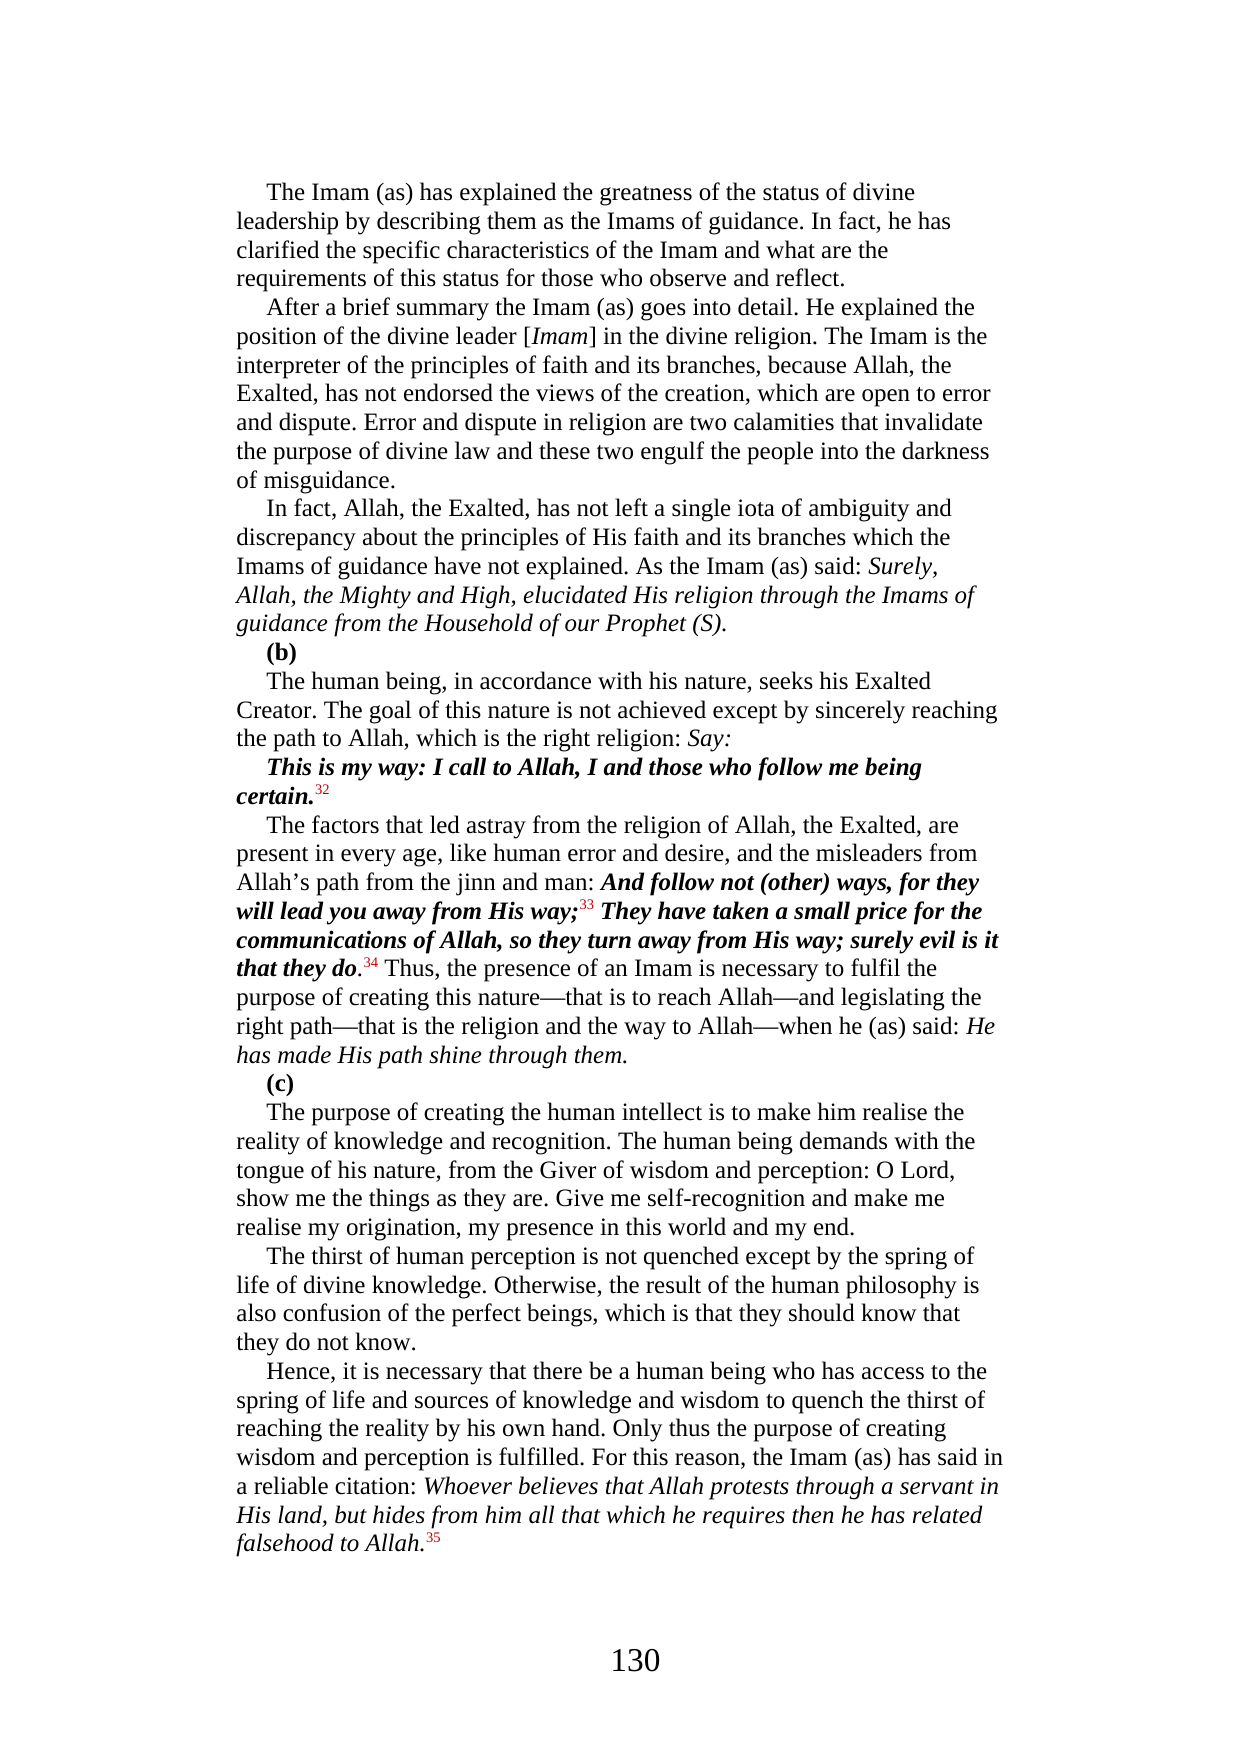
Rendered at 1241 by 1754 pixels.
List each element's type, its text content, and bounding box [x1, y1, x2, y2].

text The human being, in accordance with his nature, seeks his Exalted Creator. The goal of this nature is not achieved except by sincerely reaching the path to Allah, which is the right religion: Say: [236, 666, 1004, 752]
text In fact, Allah, the Exalted, has not left a single iota of ambiguity and discrepancy about the principles of His faith and its branches which the Imams of guidance have not explained. As the Imam (as) said: Surely, Allah, the Mighty and High, elucidated His religion through the Imams of guidance from the Household of our Prophet (S). [236, 493, 1004, 637]
text The Imam (as) has explained the greatness of the status of divine leadership by describing them as the Imams of guidance. In fact, he has clarified the specific characteristics of the Imam and what are the requirements of this status for those who observe and reflect. [236, 177, 1004, 292]
text This is my way: I call to Allah, I and those who follow me being certain.32 [236, 752, 1004, 810]
text After a brief summary the Imam (as) goes into detail. He explained the position of the divine leader [Imam] in the divine religion. The Imam is the interpreter of the principles of faith and its branches, because Allah, the Exalted, has not endorsed the views of the creation, which are open to error and dispute. Error and dispute in religion are two calamities that invalidate the purpose of divine law and these two engulf the people into the darkness of misguidance. [236, 292, 1004, 493]
text The factors that led astray from the religion of Allah, the Exalted, are present in every age, like human error and desire, and the misleaders from Allah’s path from the jinn and man: And follow not (other) ways, for they will lead you away from His way;33 They have taken a small price for the communications of Allah, so they turn away from His way; surely evil is it that they do.34 Thus, the presence of an Imam is necessary to fulfil the purpose of creating this nature—that is to reach Allah—and legislating the right path—that is the religion and the way to Allah—when he (as) said: He has made His path shine through them. [236, 810, 1004, 1068]
text Hence, it is necessary that there be a human being who has access to the spring of life and sources of knowledge and wisdom to quench the thirst of reaching the reality by his own hand. Only thus the purpose of creating wisdom and perception is fulfilled. For this reason, the Imam (as) has said in a reliable citation: Whoever believes that Allah protests through a servant in His land, but hides from him all that which he requires then he has related falsehood to Allah.35 [236, 1356, 1004, 1557]
text (c) [236, 1068, 1004, 1097]
text (b) [236, 637, 1004, 666]
text The thirst of human perception is not quenched except by the spring of life of divine knowledge. Otherwise, the result of the human philosophy is also confusion of the perfect beings, which is that they should know that they do not know. [236, 1241, 1004, 1356]
text The purpose of creating the human intellect is to make him realise the reality of knowledge and recognition. The human being demands with the tongue of his nature, from the Giver of wisdom and perception: O Lord, show me the things as they are. Give me self-recognition and make me realise my origination, my presence in this world and my end. [236, 1097, 1004, 1241]
